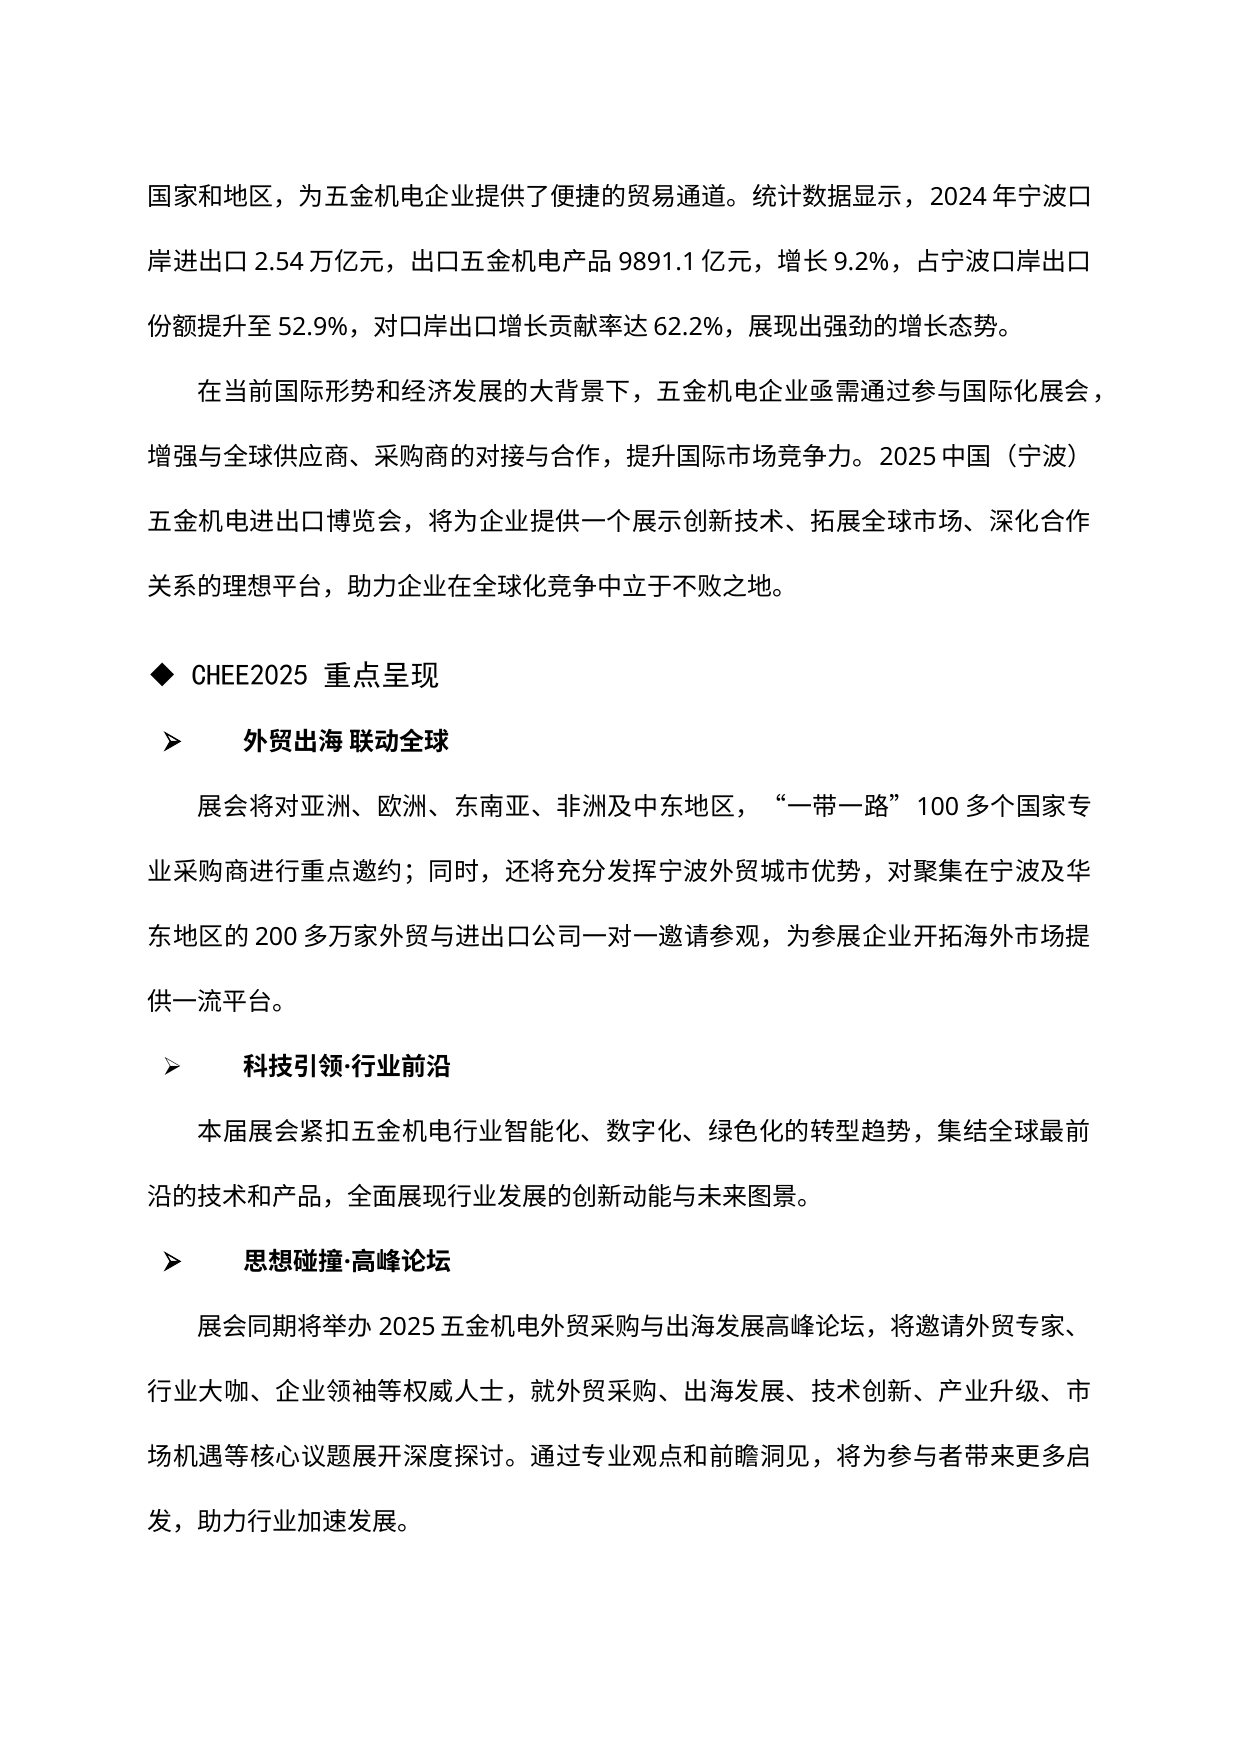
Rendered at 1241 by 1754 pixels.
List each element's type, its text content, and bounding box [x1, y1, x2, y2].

text 本届展会紧扣五金机电行业智能化、数字化、绿色化的转型趋势，集结全球最前沿的技术和产品，全面展现行业发展的创新动能与未来图景。 [148, 1097, 1092, 1227]
list CHEE2025 重点呈现 [148, 642, 1092, 707]
list 思想碰撞·高峰论坛 [162, 1227, 1092, 1292]
list 外贸出海 联动全球 [162, 707, 1092, 772]
text 展会将对亚洲、欧洲、东南亚、非洲及中东地区，“一带一路”100多个国家专业采购商进行重点邀约；同时，还将充分发挥宁波外贸城市优势，对聚集在宁波及华东地区的200多万家外贸与进出口公司一对一邀请参观，为参展企业开拓海外市场提供一流平台。 [148, 772, 1092, 1032]
text 展会同期将举办2025五金机电外贸采购与出海发展高峰论坛，将邀请外贸专家、行业大咖、企业领袖等权威人士，就外贸采购、出海发展、技术创新、产业升级、市场机遇等核心议题展开深度探讨。通过专业观点和前瞻洞见，将为参与者带来更多启发，助力行业加速发展。 [148, 1292, 1092, 1552]
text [148, 162, 1092, 357]
list 科技引领·行业前沿 [162, 1032, 1092, 1097]
text 在当前国际形势和经济发展的大背景下，五金机电企业亟需通过参与国际化展会，增强与全球供应商、采购商的对接与合作，提升国际市场竞争力。2025中国（宁波）五金机电进出口博览会，将为企业提供一个展示创新技术、拓展全球市场、深化合作关系的理想平台，助力企业在全球化竞争中立于不败之地。 [148, 357, 1092, 617]
